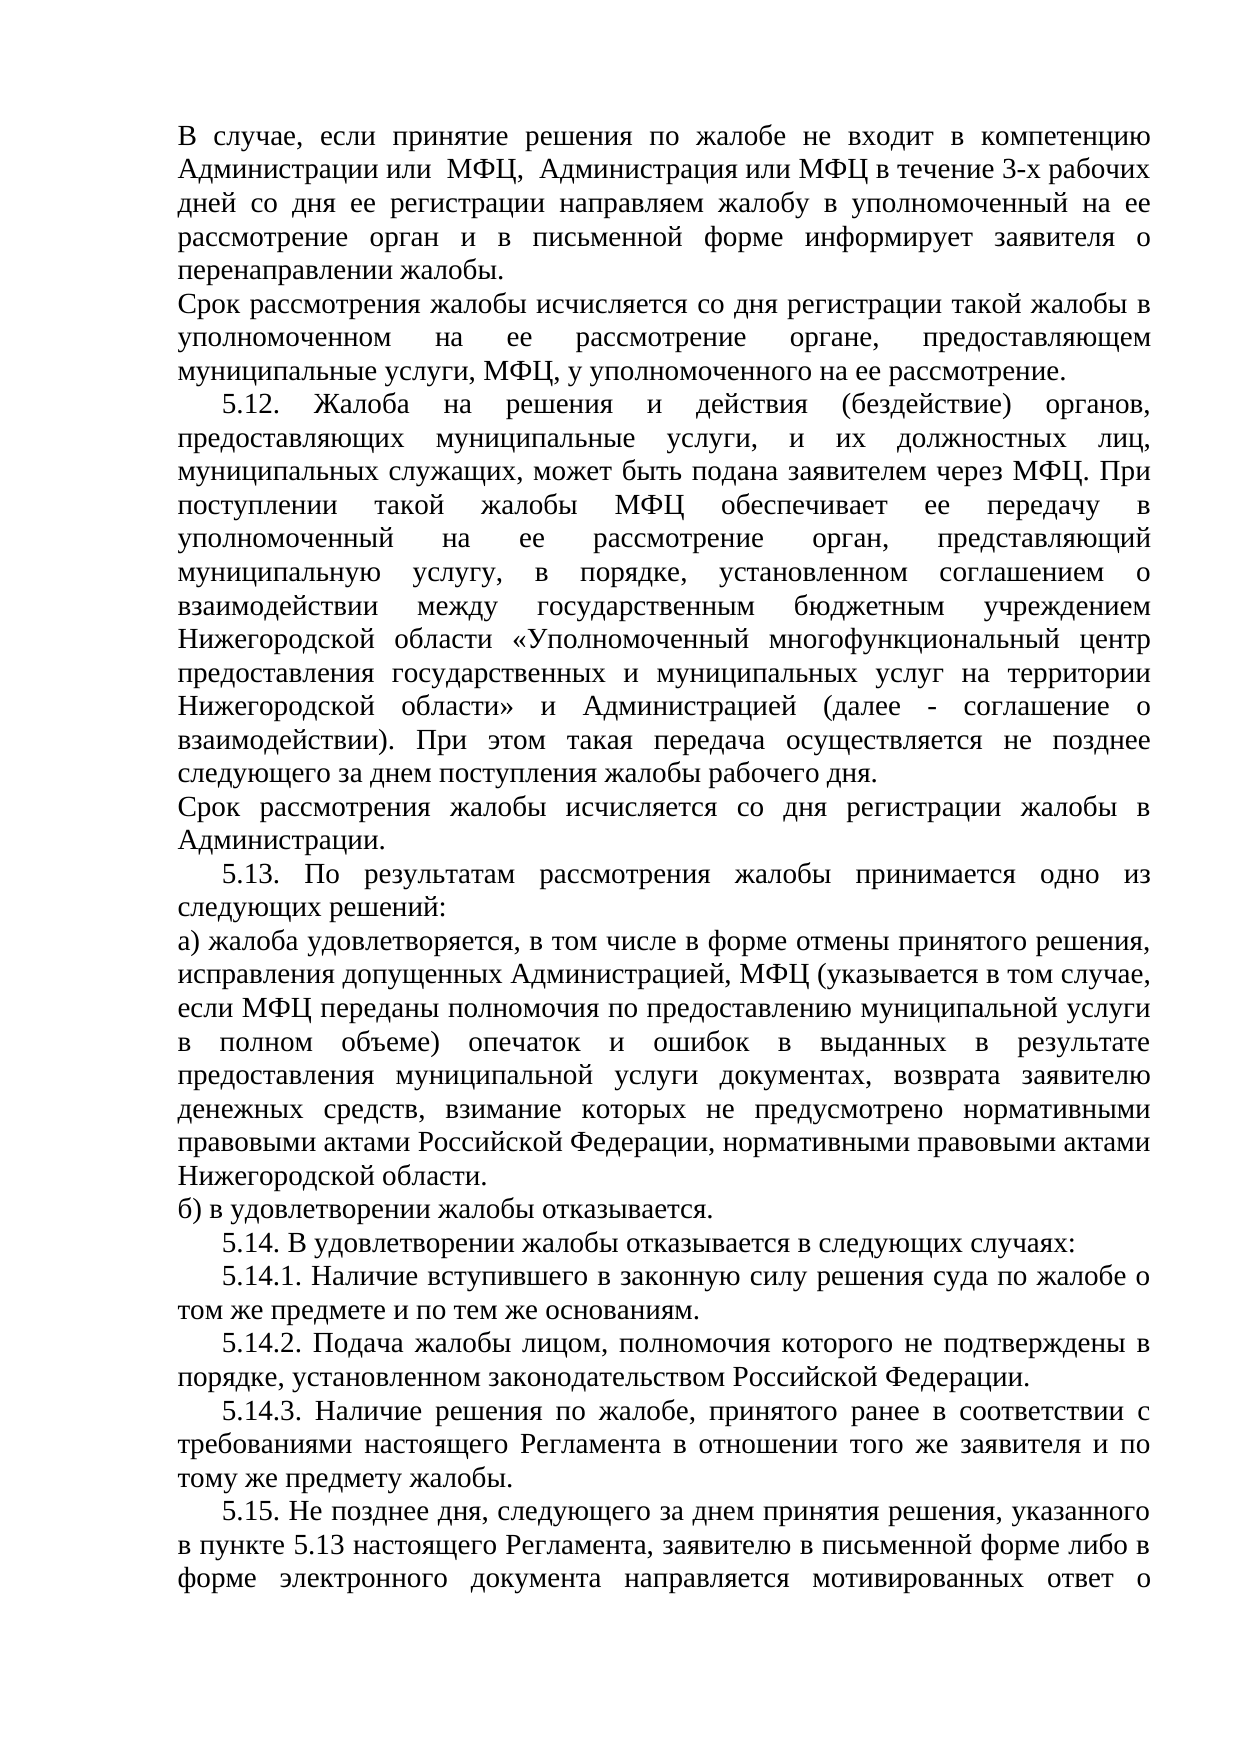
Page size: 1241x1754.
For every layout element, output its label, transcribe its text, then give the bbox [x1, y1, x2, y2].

text 5.14. В удовлетворении жалобы отказывается в следующих случаях: [177, 1225, 1152, 1258]
text 5.14.3. Наличие решения по жалобе, принятого ранее в соответствии с требованиями настоящего Регламента в отношении того же заявителя и по тому же предмету жалобы. [177, 1393, 1152, 1493]
text 5.14.2. Подача жалобы лицом, полномочия которого не подтверждены в порядке, установленном законодательством Российской Федерации. [177, 1326, 1152, 1393]
text б) в удовлетворении жалобы отказывается. [177, 1191, 1152, 1225]
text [177, 1493, 1152, 1594]
text 5.13. По результатам рассмотрения жалобы принимается одно из следующих решений: [177, 856, 1152, 923]
text В случае, если принятие решения по жалобе не входит в компетенцию Администрации или МФЦ, Администрация или МФЦ в течение 3-х рабочих дней со дня ее регистрации направляем жалобу в уполномоченный на ее рассмотрение орган и в письменной форме информирует заявителя о перенаправлении жалобы. [177, 118, 1152, 286]
text Срок рассмотрения жалобы исчисляется со дня регистрации жалобы в Администрации. [177, 789, 1152, 856]
text а) жалоба удовлетворяется, в том числе в форме отмены принятого решения, исправления допущенных Администрацией, МФЦ (указывается в том случае, если МФЦ переданы полномочия по предоставлению муниципальной услуги в полном объеме) опечаток и ошибок в выданных в результате предоставления муниципальной услуги документах, возврата заявителю денежных средств, взимание которых не предусмотрено нормативными правовыми актами Российской Федерации, нормативными правовыми актами [177, 923, 1152, 1158]
text 5.14.1. Наличие вступившего в законную силу решения суда по жалобе о том же предмете и по тем же основаниям. [177, 1258, 1152, 1326]
text 5.12. Жалоба на решения и действия (бездействие) органов, предоставляющих муниципальные услуги, и их должностных лиц, муниципальных служащих, может быть подана заявителем через МФЦ. При поступлении такой жалобы МФЦ обеспечивает ее передачу в уполномоченный на ее рассмотрение орган, представляющий муниципальную услугу, в порядке, установленном соглашением о взаимодействии между государственным бюджетным учреждением Нижегородской области «Уполномоченный многофункциональный центр предоставления государственных и муниципальных услуг на территории Нижегородской области» и Администрацией (далее - соглашение о взаимодействии). При этом такая передача осуществляется не позднее следующего за днем поступления жалобы рабочего дня. [177, 386, 1152, 789]
text Срок рассмотрения жалобы исчисляется со дня регистрации такой жалобы в уполномоченном на ее рассмотрение органе, предоставляющем муниципальные услуги, МФЦ, у уполномоченного на ее рассмотрение. [177, 286, 1152, 386]
text Нижегородской области. [177, 1158, 1152, 1191]
